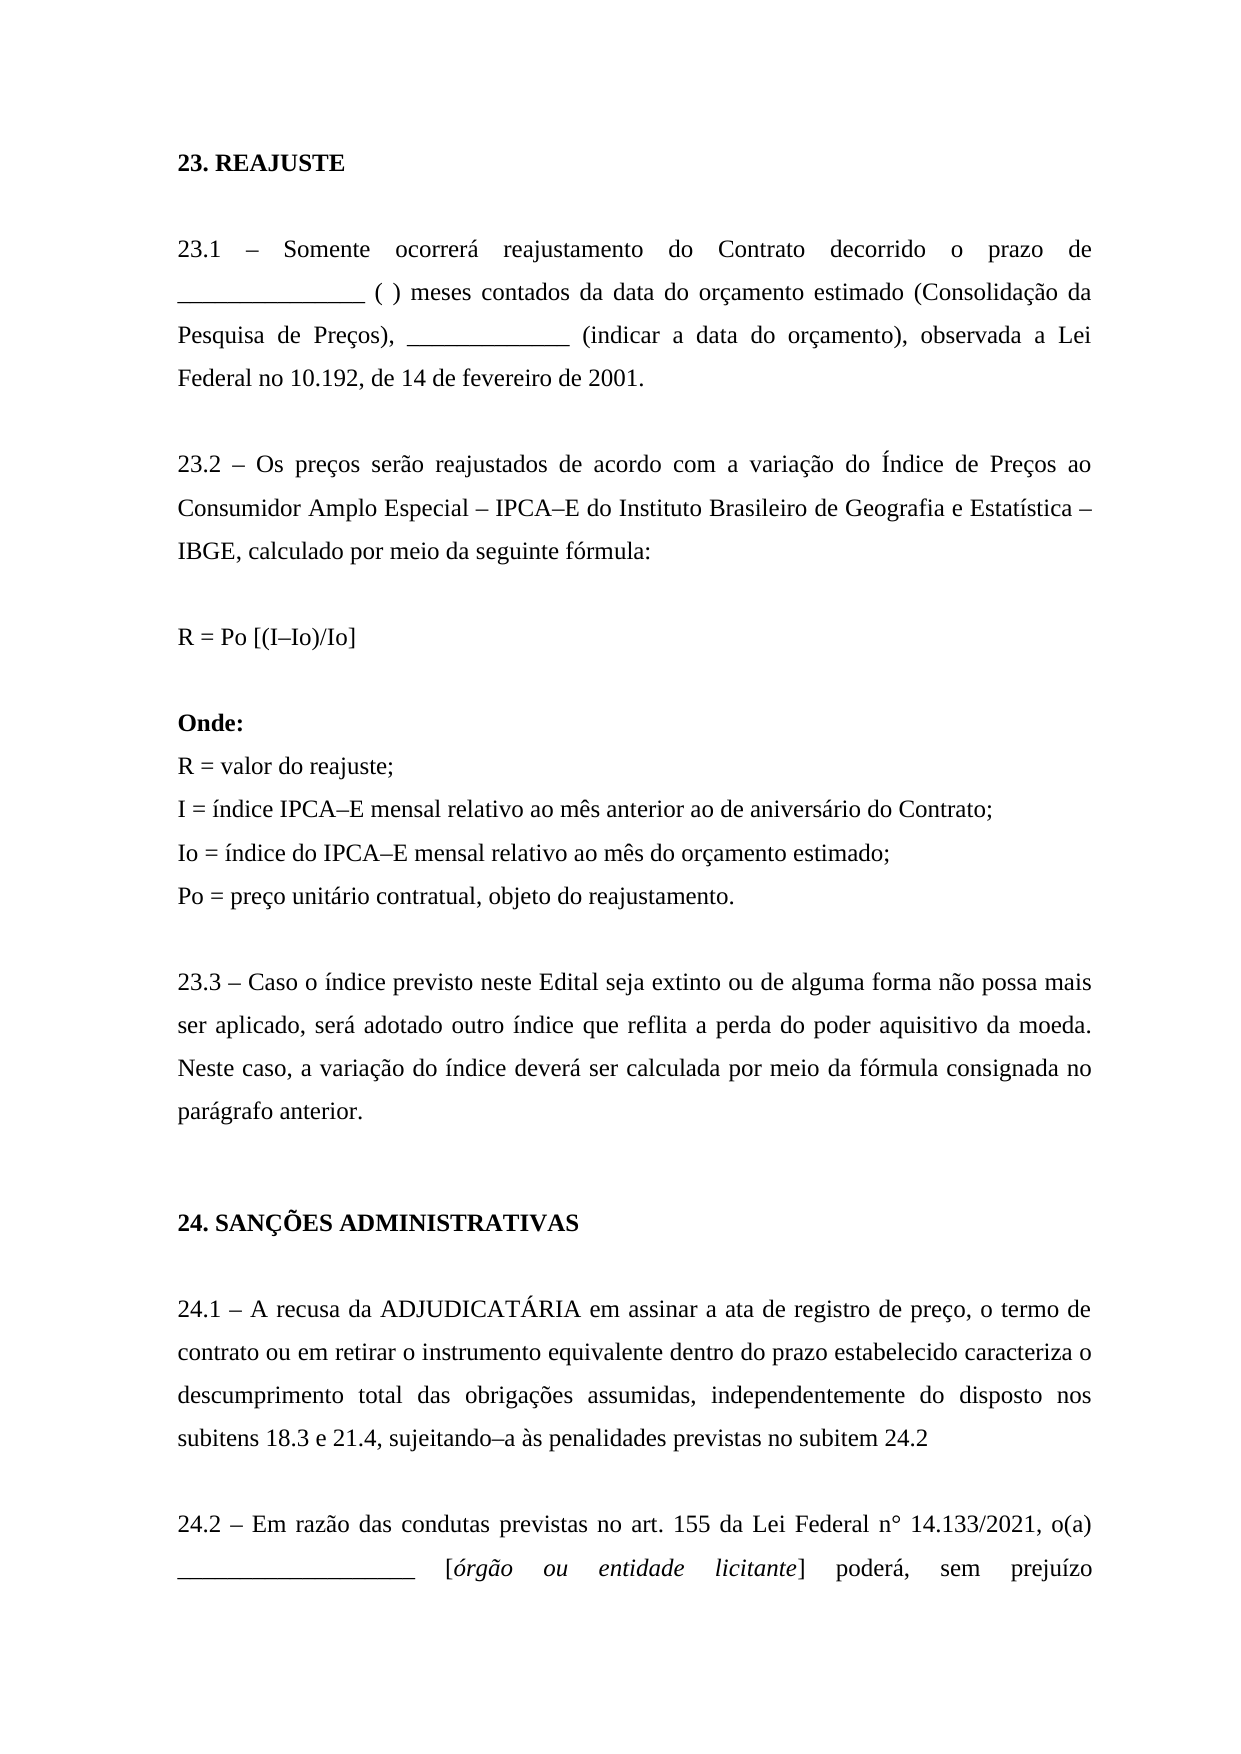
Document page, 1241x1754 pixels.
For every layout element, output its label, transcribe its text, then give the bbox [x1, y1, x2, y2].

text R = valor do reajuste; [177, 751, 1093, 780]
text Po = preço unitário contratual, objeto do reajustamento. [177, 881, 1093, 909]
text 23.1 – Somente ocorrerá reajustamento do Contrato decorrido o prazo de _______________ ( ) meses contados da data do orçamento estimado (Consolidação da Pesquisa de Preços), _____________ (indicar a data do orçamento), observada a Lei Federal no 10.192, de 14 de fevereiro de 2001. [177, 234, 1093, 392]
text 23.3 – Caso o índice previsto neste Edital seja extinto ou de alguma forma não possa mais ser aplicado, será adotado outro índice que reflita a perda do poder aquisitivo da moeda. Neste caso, a variação do índice deverá ser calculada por meio da fórmula consignada no parágrafo anterior. [177, 967, 1093, 1125]
subtitle 24. SANÇÕES ADMINISTRATIVAS [177, 1208, 1063, 1236]
text R = Po [(I–Io)/Io] [177, 622, 1093, 651]
text I = índice IPCA–E mensal relativo ao mês anterior ao de aniversário do Contrato; [177, 794, 1093, 823]
text 24.1 – A recusa da ADJUDICATÁRIA em assinar a ata de registro de preço, o termo de contrato ou em retirar o instrumento equivalente dentro do prazo estabelecido caracteriza o descumprimento total das obrigações assumidas, independentemente do disposto nos subitens 18.3 e 21.4, sujeitando–a às penalidades previstas no subitem 24.2 [177, 1294, 1093, 1452]
text Onde: [177, 708, 1093, 737]
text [177, 1509, 1093, 1581]
text Io = índice do IPCA–E mensal relativo ao mês do orçamento estimado; [177, 838, 1093, 866]
text 23.2 – Os preços serão reajustados de acordo com a variação do Índice de Preços ao Consumidor Amplo Especial – IPCA–E do Instituto Brasileiro de Geografia e Estatística – IBGE, calculado por meio da seguinte fórmula: [177, 449, 1093, 564]
subtitle 23. REAJUSTE [177, 148, 1063, 176]
